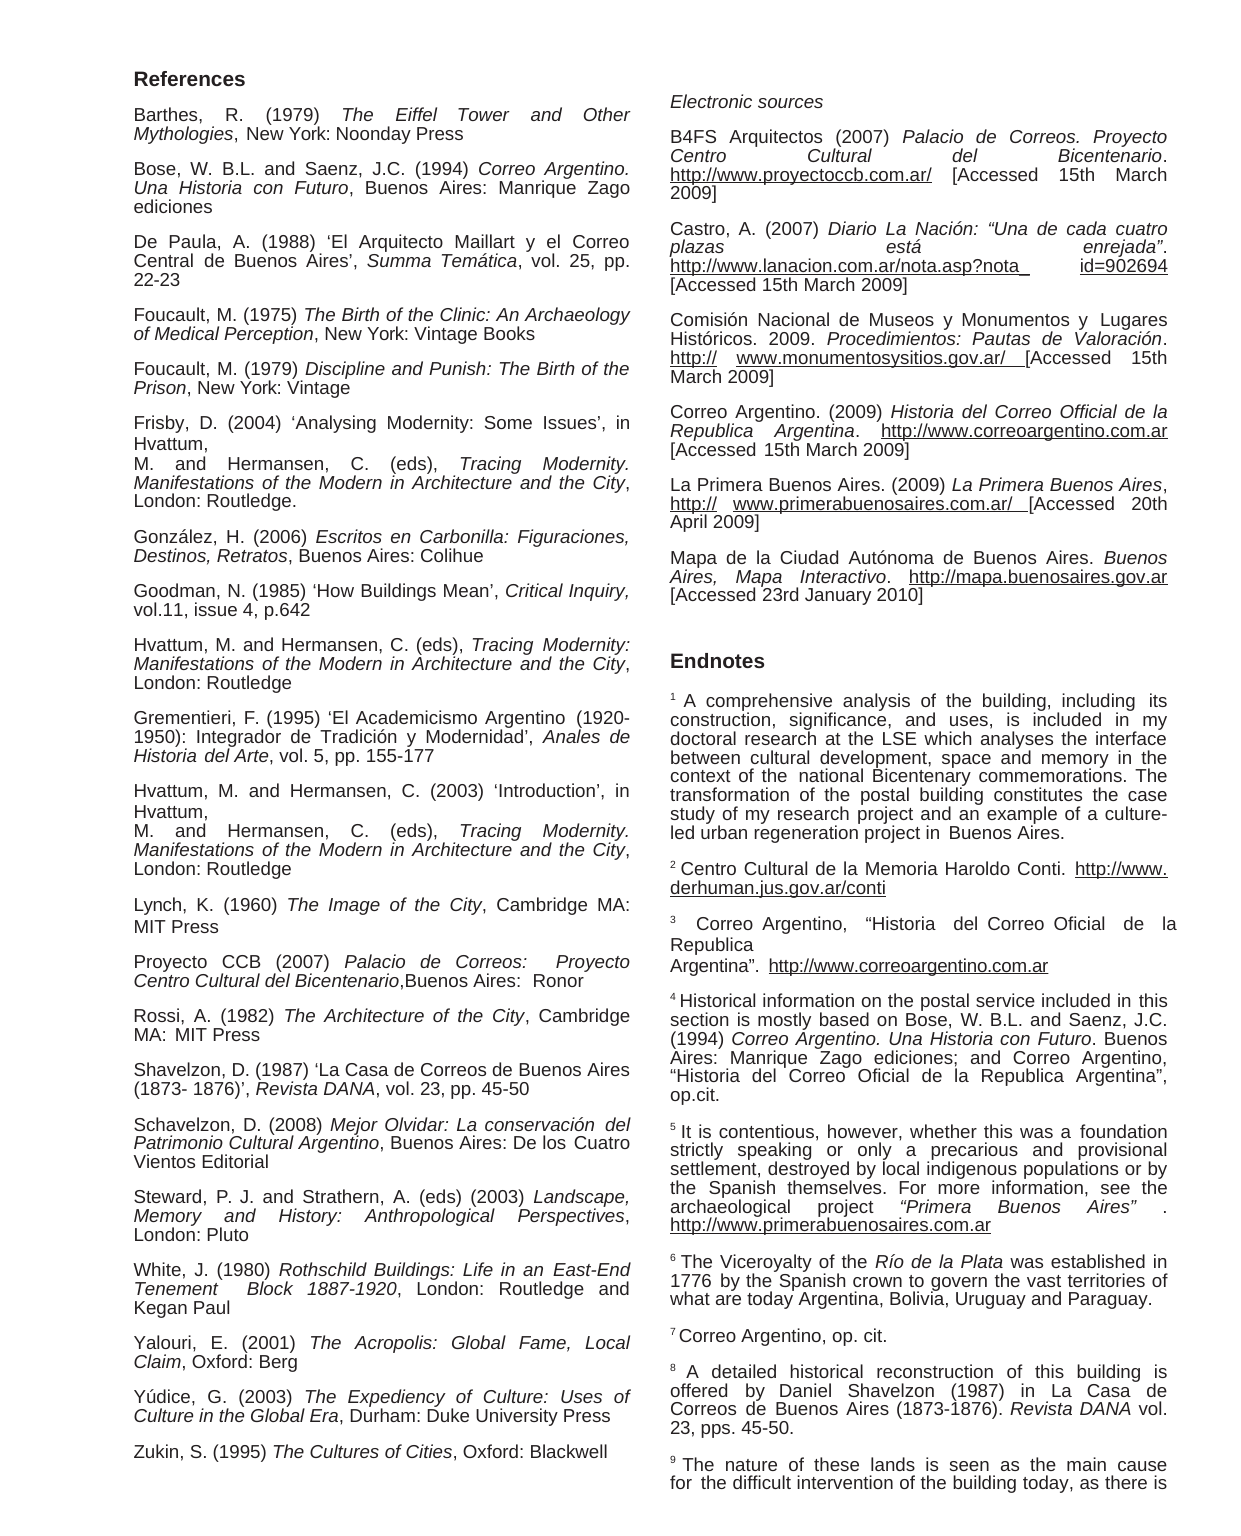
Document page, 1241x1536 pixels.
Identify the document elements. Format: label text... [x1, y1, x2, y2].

text M. and Hermansen, C. (eds), Tracing Modernity. Manifestations of the Modern in Architecture and the City, London: Routledge. [133, 455, 630, 512]
text Shavelzon, D. (1987) ‘La Casa de Correos de Buenos Aires (1873- 1876)’, Revista DANA, vol. 23, pp. 45-50 [133, 1062, 630, 1099]
text B4FS Arquitectos (2007) Palacio de Correos. Proyecto Centro Cultural del Bicentenario. http://www.proyectoccb.com.ar/ [Accessed 15th March 2009] [670, 128, 1167, 203]
text Schavelzon, D. (2008) Mejor Olvidar: La conservación del Patrimonio Cultural Argentino, Buenos Aires: De los Cuatro Vientos Editorial [133, 1116, 630, 1172]
text Castro, A. (2007) Diario La Nación: “Una de cada cuatro plazas está enrejada”. http://www.lanacion.com.ar/nota.asp?nota_ id=902694 [Accessed 15th March 2009] [670, 220, 1167, 295]
text 6 The Viceroyalty of the Río de la Plata was established in 1776 by the Spanish crown to govern the vast territories of what are today Argentina, Bolivia, Uruguay and Paraguay. [670, 1253, 1167, 1309]
text Frisby, D. (2004) ‘Analysing Modernity: Some Issues’, in Hvattum, [133, 413, 630, 454]
text Foucault, M. (1979) Discipline and Punish: The Birth of the Prison, New York: Vintage [133, 361, 630, 398]
text Zukin, S. (1995) The Cultures of Cities, Oxford: Blackwell [133, 1441, 630, 1463]
text 7 Correo Argentino, op. cit. [670, 1325, 1178, 1347]
text 8 A detailed historical reconstruction of this building is offered by Daniel Shavelzon (1987) in La Casa de Correos de Buenos Aires (1873-1876). Revista DANA vol. 23, pps. 45-50. [670, 1363, 1167, 1438]
text Mapa de la Ciudad Autónoma de Buenos Aires. Buenos Aires, Mapa Interactivo. http://mapa.buenosaires.gov.ar [Accessed 23rd January 2010] [670, 549, 1167, 606]
subtitle Endnotes [670, 649, 1178, 673]
text Rossi, A. (1982) The Architecture of the City, Cambridge MA: MIT Press [133, 1008, 630, 1045]
text Steward, P. J. and Strathern, A. (eds) (2003) Landscape, Memory and History: Anthropological Perspectives, London: Pluto [133, 1189, 630, 1245]
text Proyecto CCB (2007) Palacio de Correos: Proyecto Centro Cultural del Bicentenario,Buenos Aires: Ronor [133, 953, 630, 991]
text Hvattum, M. and Hermansen, C. (2003) ‘Introduction’, in Hvattum, [133, 781, 630, 822]
text Comisión Nacional de Museos y Monumentos y Lugares Históricos. 2009. Procedimientos: Pautas de Valoración. http:// www.monumentosysitios.gov.ar/ [Accessed 15th March 2009] [670, 312, 1167, 387]
text Bose, W. B.L. and Saenz, J.C. (1994) Correo Argentino. Una Historia con Futuro, Buenos Aires: Manrique Zago ediciones [133, 161, 630, 217]
text Electronic sources [670, 91, 1178, 112]
text 2 Centro Cultural de la Memoria Haroldo Conti. http://www. derhuman.jus.gov.ar/conti [670, 861, 1167, 898]
text 1 A comprehensive analysis of the building, including its construction, significance, and uses, is included in my doctoral research at the LSE which analyses the interface between cultural development, space and memory in the context of the national Bicentenary commemorations. The transformation of the postal building constitutes the case study of my research project and an example of a culture-led urban regeneration project in Buenos Aires. [670, 693, 1167, 843]
text Goodman, N. (1985) ‘How Buildings Mean’, Critical Inquiry, vol.11, issue 4, p.642 [133, 582, 630, 620]
text Correo Argentino. (2009) Historia del Correo Official de la Republica Argentina. http://www.correoargentino.com.ar [Accessed 15th March 2009] [670, 403, 1167, 460]
text 4 Historical information on the postal service included in this section is mostly based on Bose, W. B.L. and Saenz, J.C. (1994) Correo Argentino. Una Historia con Futuro. Buenos Aires: Manrique Zago ediciones; and Correo Argentino, “Historia del Correo Oficial de la Republica Argentina”, op.cit. [670, 993, 1167, 1105]
text La Primera Buenos Aires. (2009) La Primera Buenos Aires, http:// www.primerabuenosaires.com.ar/ [Accessed 20th April 2009] [670, 476, 1167, 533]
text Foucault, M. (1975) The Birth of the Clinic: An Archaeology of Medical Perception, New York: Vintage Books [133, 306, 630, 344]
text De Paula, A. (1988) ‘El Arquitecto Maillart y el Correo Central de Buenos Aires’, Summa Temática, vol. 25, pp. 22-23 [133, 233, 630, 290]
subtitle References [133, 67, 630, 91]
text Lynch, K. (1960) The Image of the City, Cambridge MA: MIT Press [133, 894, 630, 937]
text Yalouri, E. (2001) The Acropolis: Global Fame, Local Claim, Oxford: Berg [133, 1335, 630, 1372]
text 9 The nature of these lands is seen as the main cause for the difficult intervention of the building today, as there is water underneath. [670, 1456, 1167, 1493]
text 3 Correo Argentino, “Historia del Correo Oficial de la Republica [670, 914, 1178, 956]
text Hvattum, M. and Hermansen, C. (eds), Tracing Modernity: Manifestations of the Modern in Architecture and the City, London: Routledge [133, 637, 630, 693]
text 5 It is contentious, however, whether this was a foundation strictly speaking or only a precarious and provisional settlement, destroyed by local indigenous populations or by the Spanish themselves. For more information, see the archaeological project “Primera Buenos Aires” . http://www.primerabuenosaires.com.ar [670, 1123, 1167, 1236]
text Barthes, R. (1979) The Eiffel Tower and Other Mythologies, New York: Noonday Press [133, 106, 630, 144]
text Argentina”. http://www.correoargentino.com.ar [670, 956, 1178, 976]
text Grementieri, F. (1995) ‘El Academicismo Argentino (1920-1950): Integrador de Tradición y Modernidad’, Anales de Historia del Arte, vol. 5, pp. 155-177 [133, 709, 630, 766]
text White, J. (1980) Rothschild Buildings: Life in an East-End Tenement Block 1887-1920, London: Routledge and Kegan Paul [133, 1262, 630, 1318]
text González, H. (2006) Escritos en Carbonilla: Figuraciones, Destinos, Retratos, Buenos Aires: Colihue [133, 528, 630, 566]
text M. and Hermansen, C. (eds), Tracing Modernity. Manifestations of the Modern in Architecture and the City, London: Routledge [133, 823, 630, 879]
text Yúdice, G. (2003) The Expediency of Culture: Uses of Culture in the Global Era, Durham: Duke University Press [133, 1389, 630, 1426]
